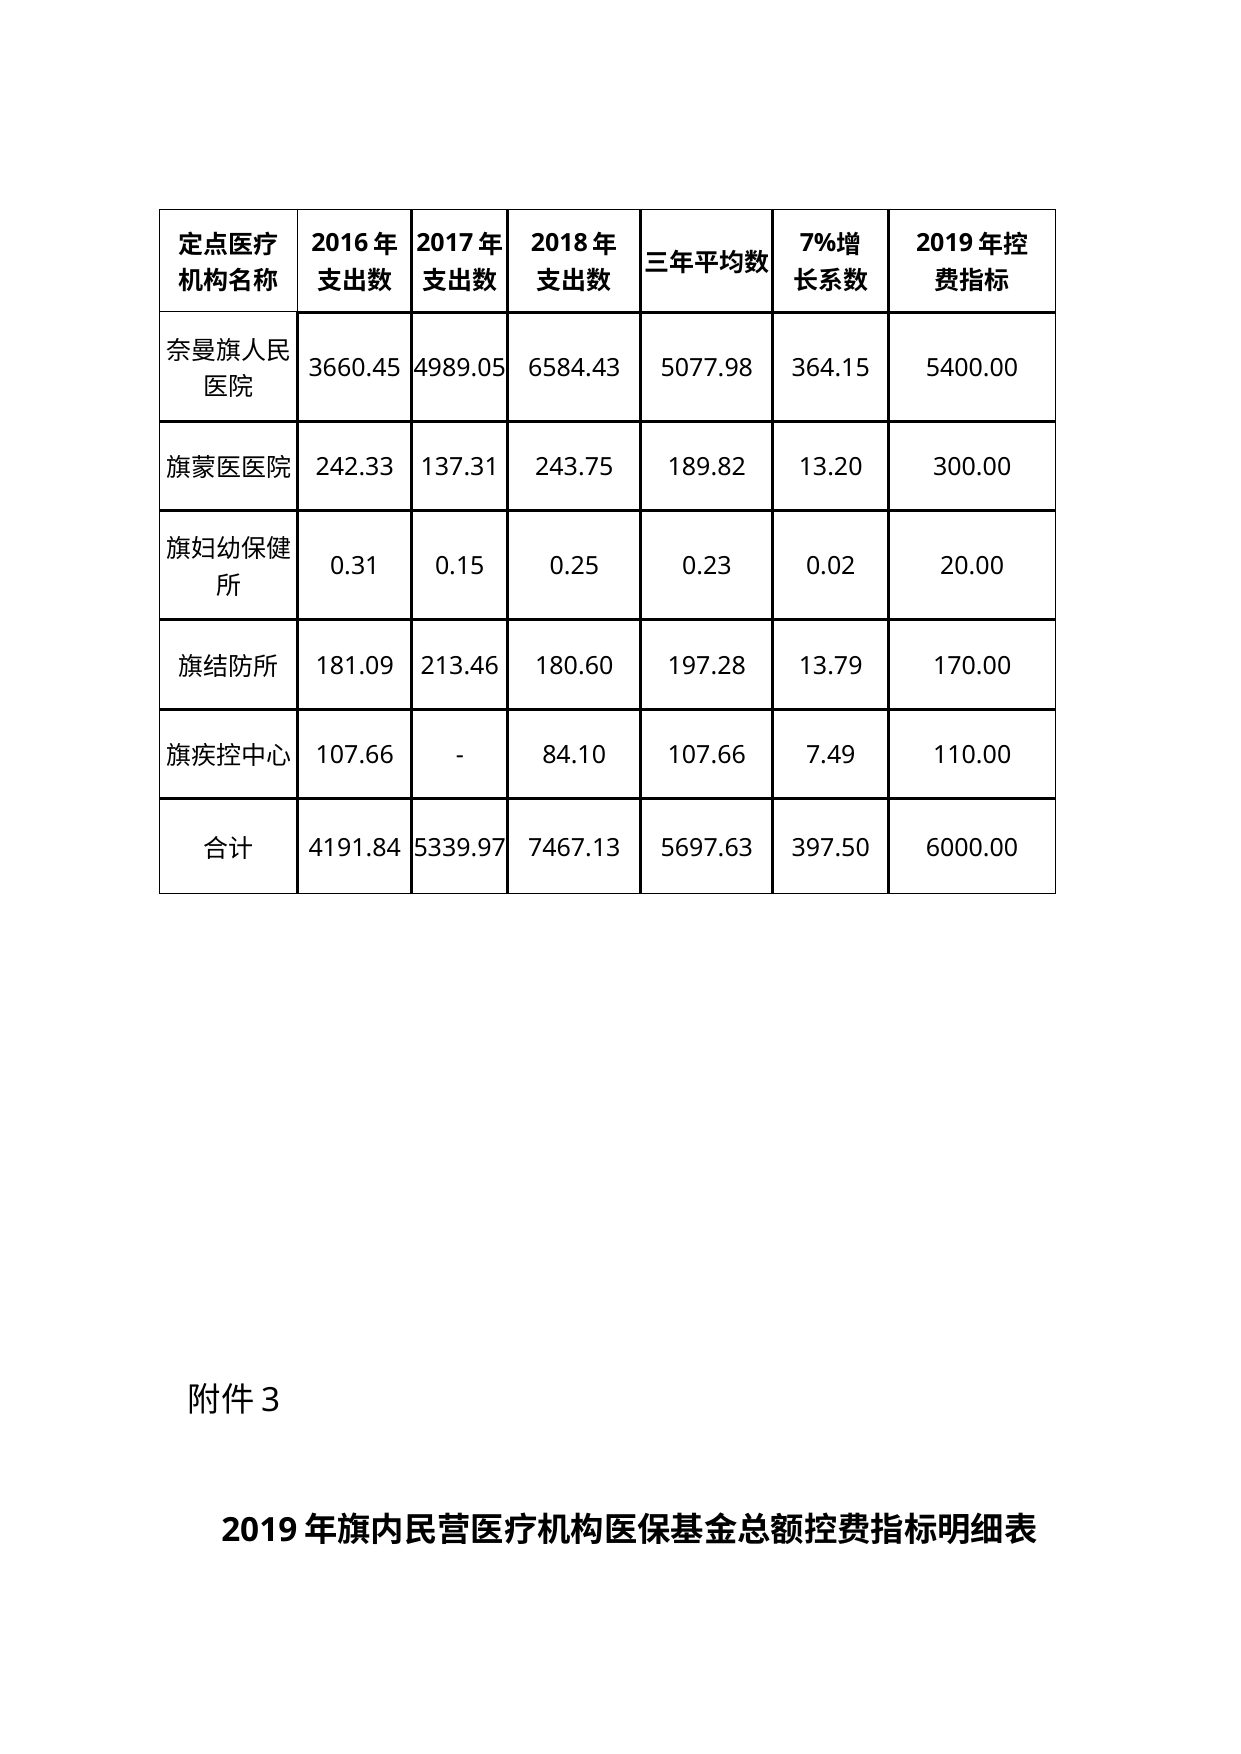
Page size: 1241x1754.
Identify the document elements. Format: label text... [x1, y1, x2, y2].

table_cell 0.02 [774, 512, 887, 618]
table_cell 6584.43 [509, 314, 639, 419]
table_cell 合计 [160, 800, 296, 893]
table_cell 5339.97 [413, 800, 506, 893]
table_header 2018年 支出数 [509, 210, 639, 311]
table_cell 旗蒙医医院 [160, 423, 296, 509]
table_cell 213.46 [413, 621, 506, 708]
table_cell 84.10 [509, 711, 639, 797]
table_header 2017年支出数 [413, 210, 506, 311]
table_header 7%增 长系数 [774, 210, 887, 311]
table_header 定点医疗 机构名称 [160, 210, 297, 311]
table_cell 3660.45 [299, 314, 410, 419]
table_cell 243.75 [509, 423, 639, 509]
table_cell 5400.00 [890, 314, 1055, 419]
table_header 2016年 支出数 [298, 210, 410, 311]
table_header 2019年控 费指标 [890, 210, 1055, 311]
table_cell 364.15 [774, 314, 887, 419]
table_header 三年平均数 [642, 210, 771, 311]
table_cell 197.28 [642, 621, 771, 708]
table_cell 397.50 [774, 800, 887, 893]
table_cell 6000.00 [890, 800, 1055, 893]
table_cell 180.60 [509, 621, 639, 708]
table_cell 13.20 [774, 423, 887, 509]
table_cell 7.49 [774, 711, 887, 797]
table_cell 181.09 [299, 621, 410, 708]
table_cell 13.79 [774, 621, 887, 708]
table_cell 0.25 [509, 512, 639, 618]
table_cell 旗结防所 [160, 621, 296, 708]
table_cell 110.00 [890, 711, 1055, 797]
table_cell 137.31 [413, 423, 506, 509]
table_cell 300.00 [890, 423, 1055, 509]
table_cell 170.00 [890, 621, 1055, 708]
table_cell 107.66 [642, 711, 771, 797]
table_cell 7467.13 [509, 800, 639, 893]
table_cell - [413, 711, 506, 797]
table_cell 4989.05 [413, 314, 506, 419]
table_cell 0.23 [642, 512, 771, 618]
table_cell 20.00 [890, 512, 1055, 618]
table_cell 5697.63 [642, 800, 771, 893]
table_cell 4191.84 [299, 800, 410, 893]
table_cell 189.82 [642, 423, 771, 509]
table_cell 奈曼旗人民医院 [160, 312, 296, 419]
table_cell 0.15 [413, 512, 506, 618]
table_cell 0.31 [299, 512, 410, 618]
list 2019年旗内民营医疗机构医保基金总额控费指标明细表 [187, 1494, 1053, 1559]
text 附件3 [187, 1364, 1053, 1429]
table_cell 5077.98 [642, 314, 771, 419]
table_cell 107.66 [299, 711, 410, 797]
table_cell 旗疾控中心 [160, 711, 296, 797]
table_cell 242.33 [299, 423, 410, 509]
table_cell 旗妇幼保健所 [160, 512, 296, 618]
